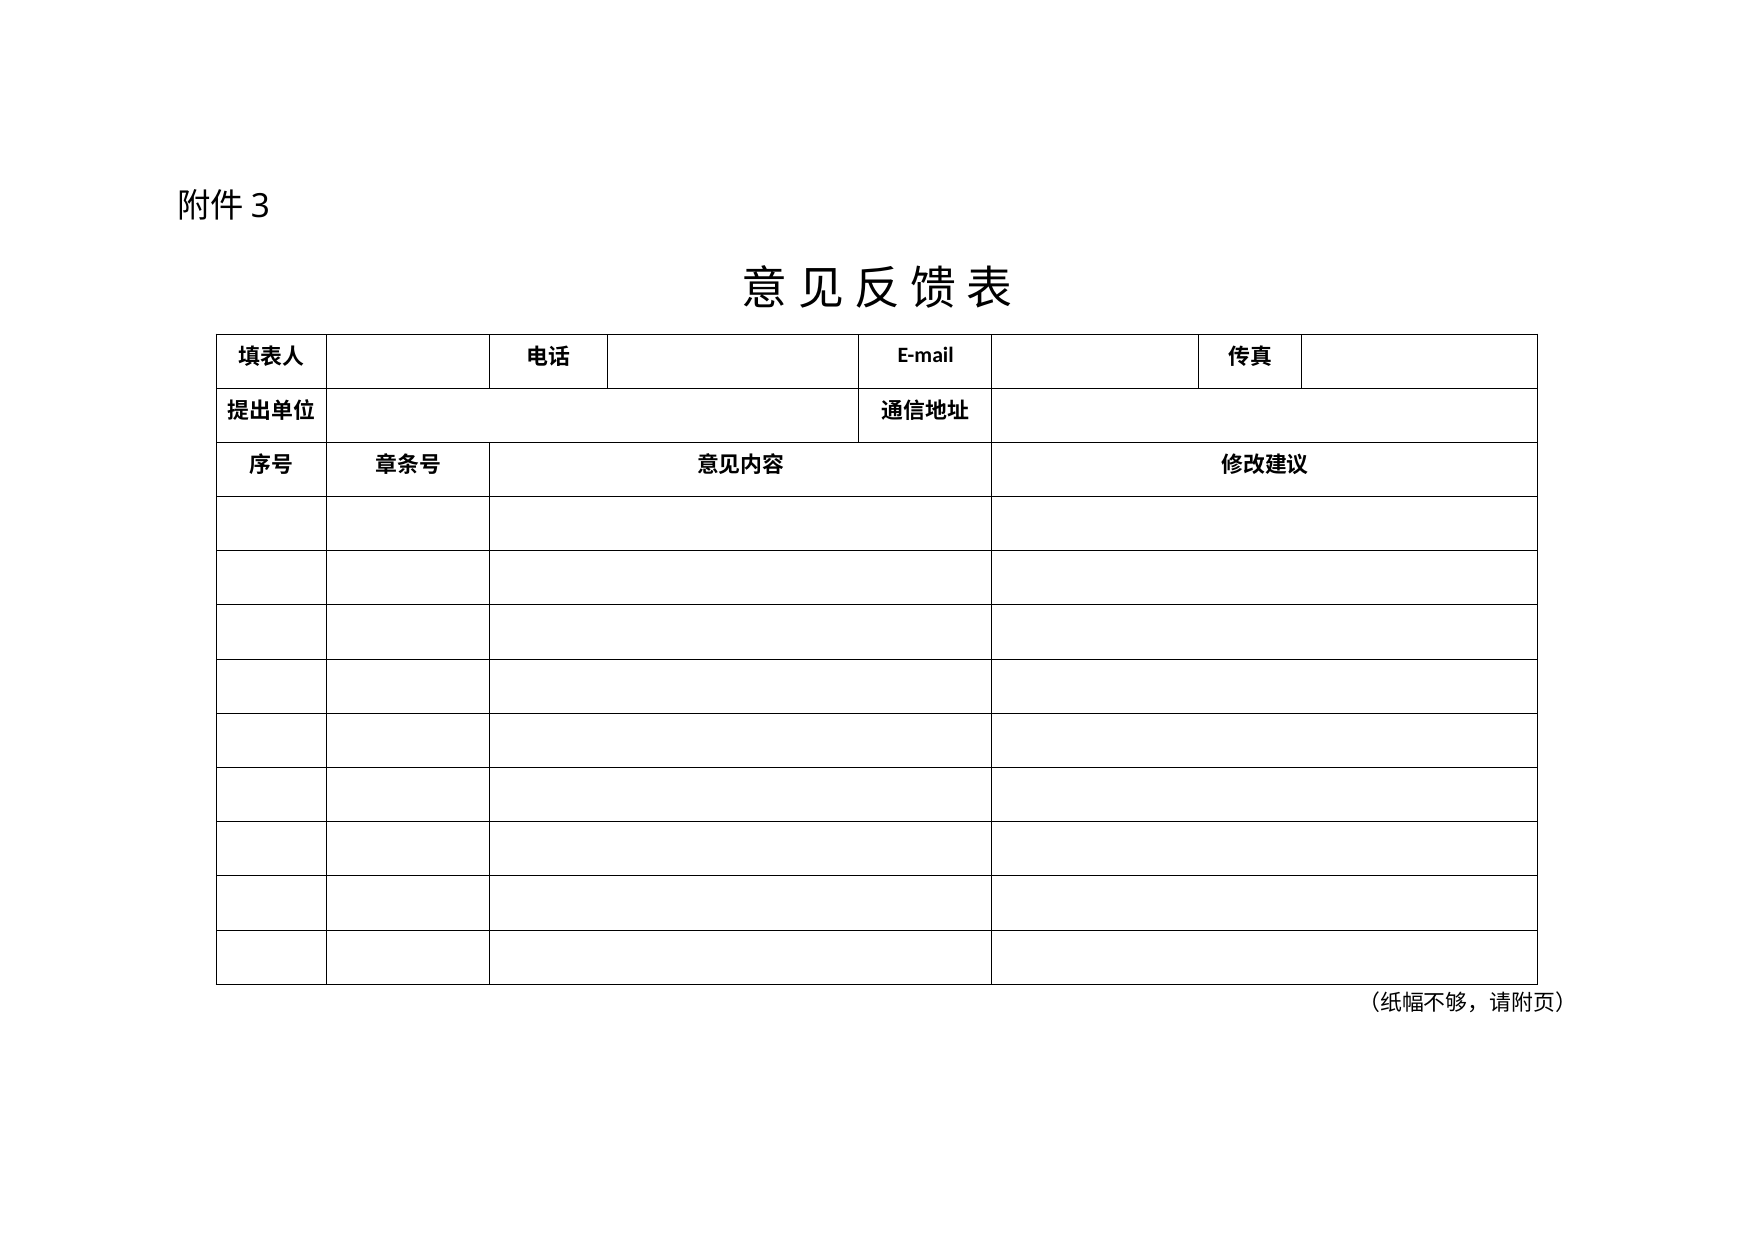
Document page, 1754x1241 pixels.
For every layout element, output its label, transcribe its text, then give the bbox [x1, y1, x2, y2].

table_cell [327, 714, 489, 767]
table_cell [490, 660, 991, 713]
table_cell 提出单位 [217, 389, 326, 442]
table_header 电话 [490, 335, 607, 388]
table_cell [217, 660, 326, 713]
table_cell [327, 768, 489, 821]
table_cell [490, 605, 991, 658]
table_cell [490, 551, 991, 604]
table_cell [217, 768, 326, 821]
table_cell [490, 714, 991, 767]
table_cell 序号 [217, 443, 326, 496]
table_cell 章条号 [327, 443, 489, 496]
table_cell [490, 931, 991, 984]
table_cell [992, 660, 1537, 713]
table_cell [217, 714, 326, 767]
table_cell [327, 551, 489, 604]
table_cell [992, 768, 1537, 821]
table_cell [992, 605, 1537, 658]
table_cell [992, 876, 1537, 929]
table_header E-mail [859, 335, 991, 388]
table_cell [217, 876, 326, 929]
table_cell 修改建议 [992, 443, 1537, 496]
table_cell [327, 605, 489, 658]
list 附件3 [177, 171, 1577, 236]
table_header [992, 335, 1198, 388]
table_cell [992, 931, 1537, 984]
table_cell [490, 876, 991, 929]
table_cell [992, 389, 1537, 442]
table_cell [217, 931, 326, 984]
table_cell [490, 822, 991, 875]
text 意见反馈表 [177, 236, 1577, 333]
table_cell [217, 497, 326, 550]
table_cell [217, 605, 326, 658]
table_cell [992, 497, 1537, 550]
table_cell [327, 876, 489, 929]
table_header [608, 335, 858, 388]
text （纸幅不够，请附页） [177, 985, 1577, 1017]
table_header [1302, 335, 1537, 388]
table_cell [217, 822, 326, 875]
table_cell [327, 497, 489, 550]
table_cell [217, 551, 326, 604]
table_cell [327, 931, 489, 984]
table_header 传真 [1199, 335, 1301, 388]
table_header 填表人 [217, 335, 326, 388]
table_cell [327, 660, 489, 713]
table_cell [992, 551, 1537, 604]
table_header [327, 335, 489, 388]
table_cell 通信地址 [859, 389, 991, 442]
table_cell [327, 389, 858, 442]
table_cell 意见内容 [490, 443, 991, 496]
table_cell [992, 714, 1537, 767]
table_cell [490, 497, 991, 550]
table_cell [327, 822, 489, 875]
table_cell [992, 822, 1537, 875]
table_cell [490, 768, 991, 821]
